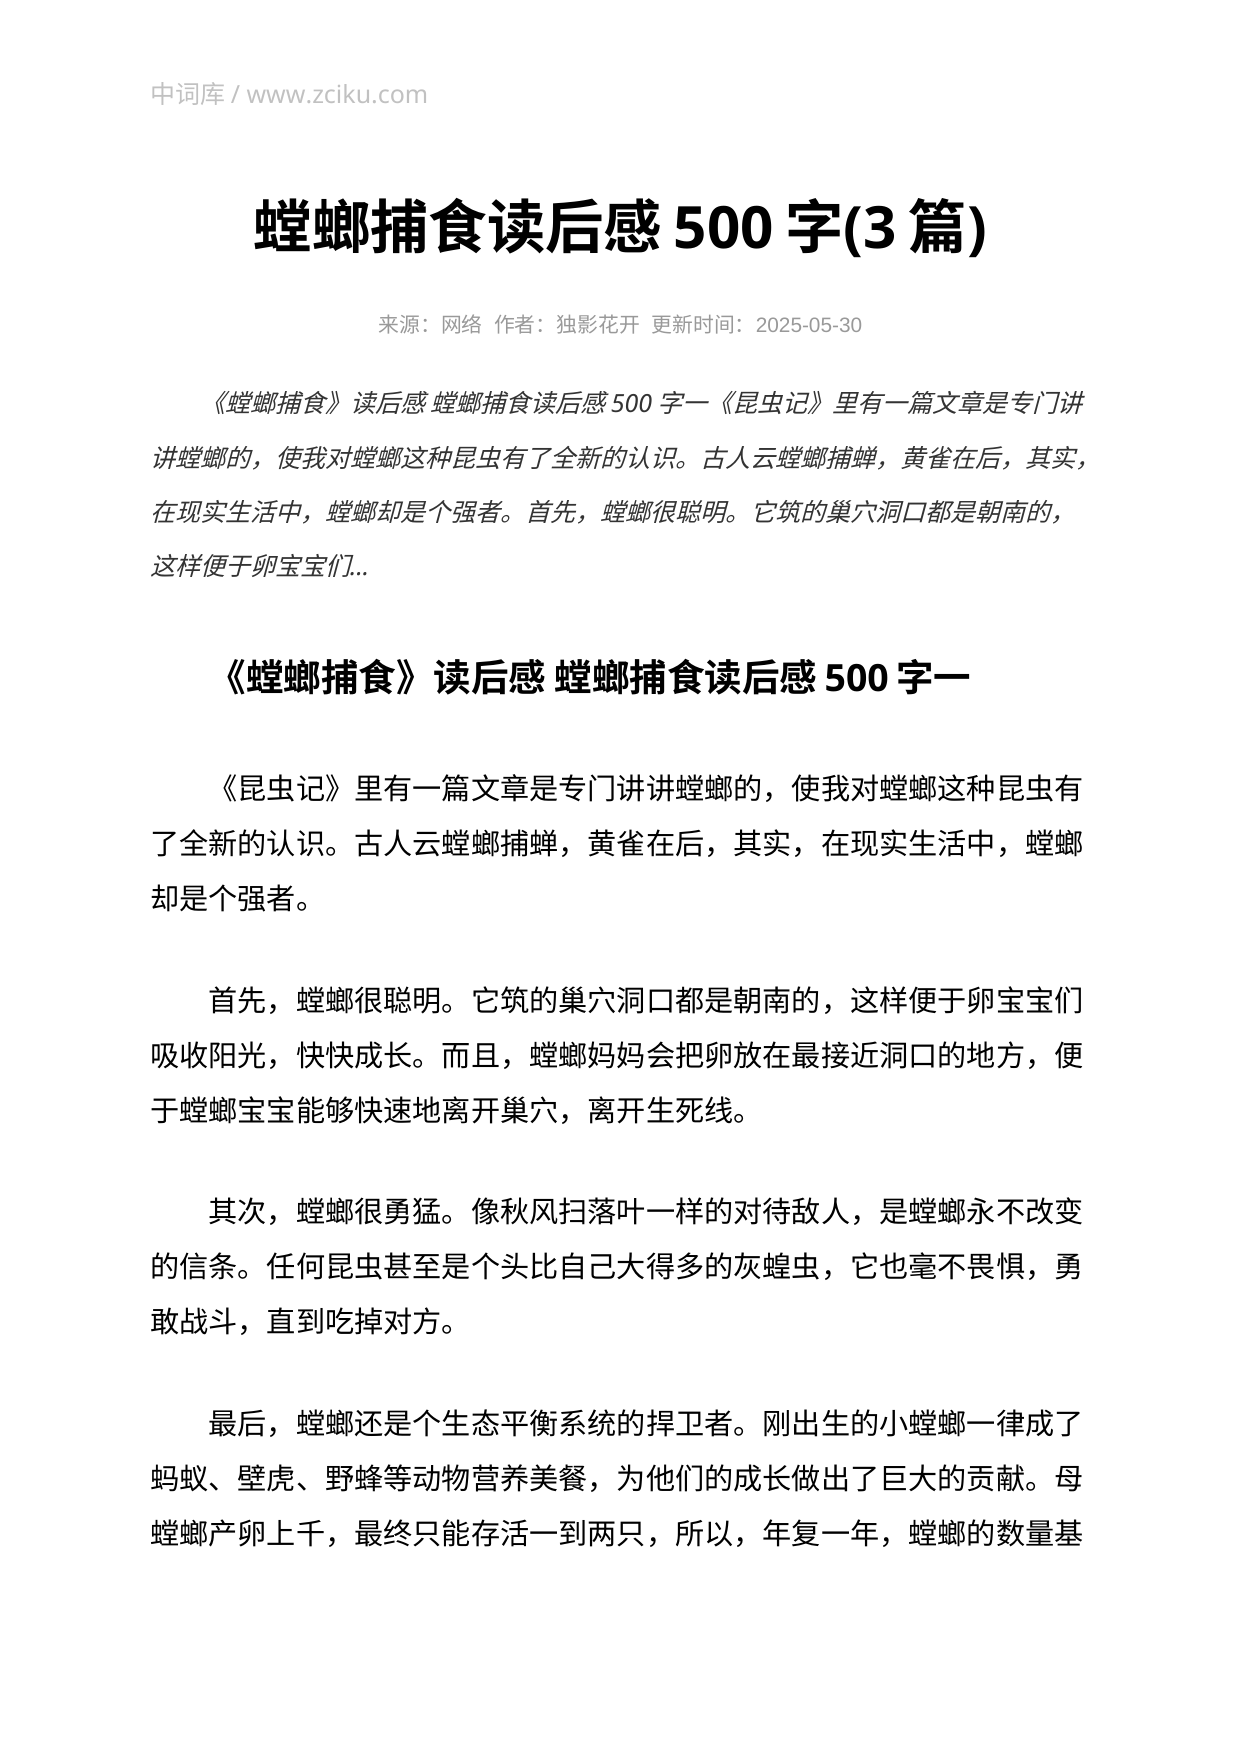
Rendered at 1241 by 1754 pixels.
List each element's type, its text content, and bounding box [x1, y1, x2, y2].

text 《螳螂捕食》读后感 螳螂捕食读后感500字一 [150, 648, 1090, 703]
text 首先，螳螂很聪明。它筑的巢穴洞口都是朝南的，这样便于卵宝宝们吸收阳光，快快成长。而且，螳螂妈妈会把卵放在最接近洞口的地方，便于螳螂宝宝能够快速地离开巢穴，离开生死线。 [150, 977, 1090, 1129]
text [150, 1400, 1090, 1552]
text 其次，螳螂很勇猛。像秋风扫落叶一样的对待敌人，是螳螂永不改变的信条。任何昆虫甚至是个头比自己大得多的灰蝗虫，它也毫不畏惧，勇敢战斗，直到吃掉对方。 [150, 1189, 1090, 1341]
text 《昆虫记》里有一篇文章是专门讲讲螳螂的，使我对螳螂这种昆虫有了全新的认识。古人云螳螂捕蝉，黄雀在后，其实，在现实生活中，螳螂却是个强者。 [150, 766, 1090, 918]
text 《螳螂捕食》读后感 螳螂捕食读后感500字一《昆虫记》里有一篇文章是专门讲讲螳螂的，使我对螳螂这种昆虫有了全新的认识。古人云螳螂捕蝉，黄雀在后，其实，在现实生活中，螳螂却是个强者。首先，螳螂很聪明。它筑的巢穴洞口都是朝南的，这样便于卵宝宝们... [150, 384, 1090, 583]
text 来源：网络 作者：独影花开 更新时间：2025-05-30 [150, 313, 1090, 337]
subtitle 螳螂捕食读后感500字(3篇) [150, 181, 1090, 266]
